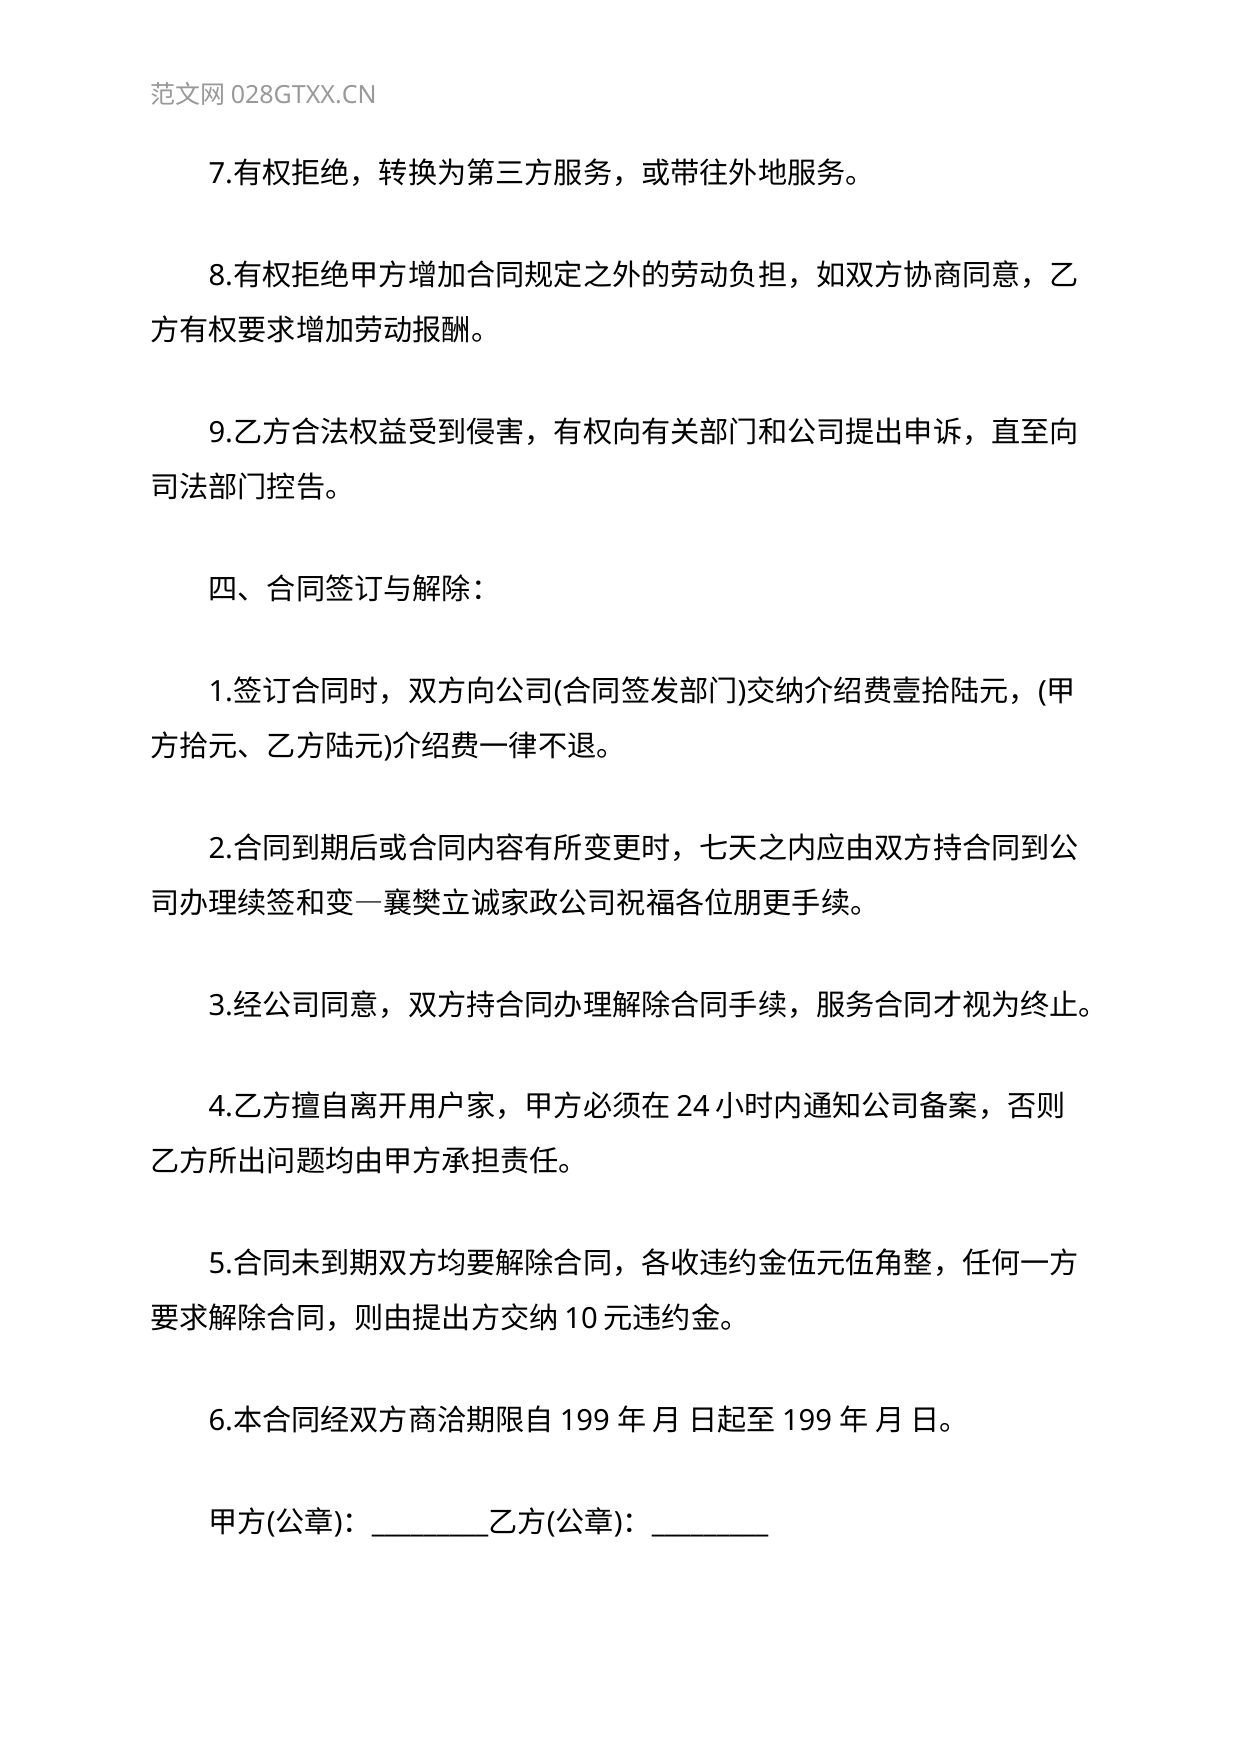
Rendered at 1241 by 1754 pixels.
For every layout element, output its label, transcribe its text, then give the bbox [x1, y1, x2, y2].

text 3.经公司同意，双方持合同办理解除合同手续，服务合同才视为终止。 [150, 981, 1090, 1023]
text 甲方(公章)：_________乙方(公章)：_________ [150, 1499, 1090, 1541]
text 1.签订合同时，双方向公司(合同签发部门)交纳介绍费壹拾陆元，(甲方拾元、乙方陆元)介绍费一律不退。 [150, 667, 1090, 765]
text 四、合同签订与解除： [150, 566, 1090, 608]
text 6.本合同经双方商洽期限自199 年 月 日起至199 年 月 日。 [150, 1397, 1090, 1439]
text 4.乙方擅自离开用户家，甲方必须在24小时内通知公司备案，否则乙方所出问题均由甲方承担责任。 [150, 1083, 1090, 1180]
text 5.合同未到期双方均要解除合同，各收违约金伍元伍角整，任何一方要求解除合同，则由提出方交纳10元违约金。 [150, 1240, 1090, 1337]
text 8.有权拒绝甲方增加合同规定之外的劳动负担，如双方协商同意，乙方有权要求增加劳动报酬。 [150, 252, 1090, 349]
text 2.合同到期后或合同内容有所变更时，七天之内应由双方持合同到公司办理续签和变—襄樊立诚家政公司祝福各位朋更手续。 [150, 824, 1090, 922]
text 7.有权拒绝，转换为第三方服务，或带往外地服务。 [150, 150, 1090, 192]
text 9.乙方合法权益受到侵害，有权向有关部门和公司提出申诉，直至向司法部门控告。 [150, 409, 1090, 506]
